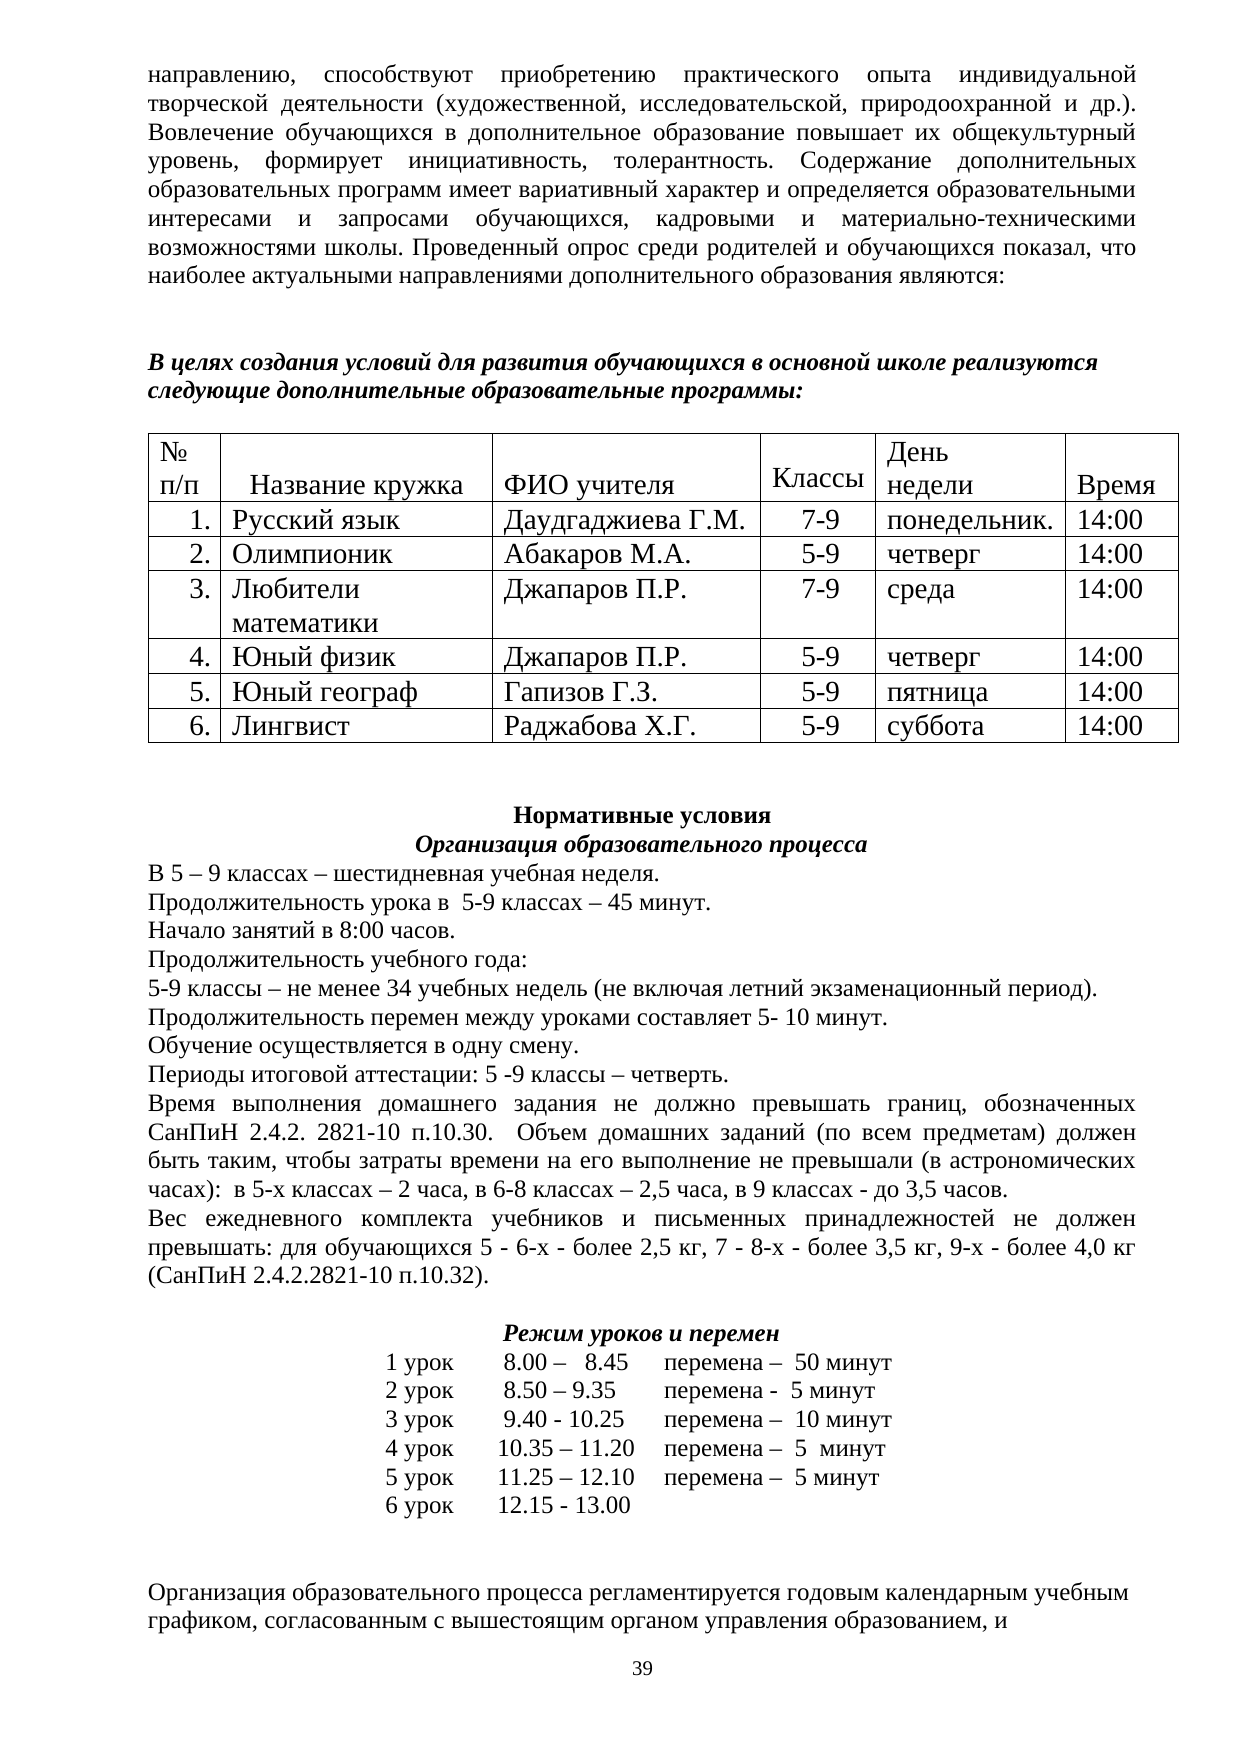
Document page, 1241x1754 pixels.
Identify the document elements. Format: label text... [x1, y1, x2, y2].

table_cell 14:00 [1066, 674, 1178, 707]
text 4 урок 10.35 – 11.20 перемена – 5 минут [148, 1433, 1137, 1462]
text Начало занятий в 8:00 часов. [148, 916, 1137, 944]
table_cell 5-9 [761, 709, 875, 742]
table_cell [149, 639, 220, 673]
table_header Время [1066, 434, 1178, 501]
table_cell Джапаров П.Р. [493, 639, 760, 673]
table_cell Любители математики [221, 571, 492, 638]
table_cell Гапизов Г.З. [493, 674, 760, 707]
text 6 урок 12.15 - 13.00 [148, 1491, 1137, 1519]
table_cell среда [876, 571, 1065, 638]
table_header № п/п [149, 434, 220, 501]
table_cell понедельник. [876, 502, 1065, 536]
table_cell четверг [876, 639, 1065, 673]
text 2 урок 8.50 – 9.35 перемена - 5 минут [223, 1376, 1137, 1404]
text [148, 59, 1137, 289]
table_cell 14:00 [1066, 537, 1178, 570]
table_header Название кружка [221, 434, 492, 501]
text В 5 – 9 классах – шестидневная учебная неделя. [148, 858, 1137, 887]
text Режим уроков и перемен [148, 1318, 1137, 1347]
table_cell 7-9 [761, 502, 875, 536]
text Периоды итоговой аттестации: 5 -9 классы – четверть. [148, 1059, 1137, 1088]
table_cell Юный физик [221, 639, 492, 673]
text 5-9 классы – не менее 34 учебных недель (не включая летний экзаменационный период). [148, 973, 1137, 1002]
text Время выполнения домашнего задания не должно превышать границ, обозначенных СанПиН 2.4.2. 2821-10 п.10.30. Объем домашних заданий (по всем предметам) должен быть таким, чтобы затраты времени на его выполнение не превышали (в астрономических часах): в 5-х классах – 2 часа, в 6-8 классах – 2,5 часа, в 9 классах - до 3,5 часов. [148, 1088, 1137, 1203]
text Продолжительность учебного года: [148, 944, 1137, 973]
table_cell 14:00 [1066, 709, 1178, 742]
text В целях создания условий для развития обучающихся в основной школе реализуются следующие дополнительные образовательные программы: [148, 347, 1137, 404]
table_cell 5-9 [761, 537, 875, 570]
table_cell [149, 502, 220, 536]
table_cell 5-9 [761, 674, 875, 707]
text Нормативные условия [148, 801, 1137, 829]
table_cell Лингвист [221, 709, 492, 742]
table_cell Раджабова Х.Г. [493, 709, 760, 742]
table_cell Олимпионик [221, 537, 492, 570]
table_cell Юный географ [221, 674, 492, 707]
table_cell 14:00 [1066, 639, 1178, 673]
table_cell Русский язык [221, 502, 492, 536]
text Продолжительность урока в 5-9 классах – 45 минут. [148, 887, 1137, 916]
table_cell 14:00 [1066, 571, 1178, 638]
text 1 урок 8.00 – 8.45 перемена – 50 минут [223, 1347, 1137, 1376]
table_cell [149, 674, 220, 707]
table_cell [149, 537, 220, 570]
table_cell Даудгаджиева Г.М. [493, 502, 760, 536]
table_cell четверг [876, 537, 1065, 570]
table_cell [149, 571, 220, 638]
table_header День недели [876, 434, 1065, 501]
table_cell 7-9 [761, 571, 875, 638]
table_cell 14:00 [1066, 502, 1178, 536]
table_cell пятница [876, 674, 1065, 707]
table_header Классы [761, 434, 875, 501]
table_header ФИО учителя [493, 434, 760, 501]
table_cell [149, 709, 220, 742]
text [148, 1577, 1137, 1634]
text Вес ежедневного комплекта учебников и письменных принадлежностей не должен превышать: для обучающихся 5 - 6-х - более 2,5 кг, 7 - 8-х - более 3,5 кг, 9-х - более 4,0 кг (СанПиН 2.4.2.2821-10 п.10.32). [148, 1203, 1137, 1289]
table_cell суббота [876, 709, 1065, 742]
table_cell Абакаров М.А. [493, 537, 760, 570]
text Организация образовательного процесса [148, 829, 1137, 858]
table_cell Джапаров П.Р. [493, 571, 760, 638]
text Продолжительность перемен между уроками составляет 5- 10 минут. [148, 1002, 1137, 1031]
text 3 урок 9.40 - 10.25 перемена – 10 минут [148, 1404, 1137, 1433]
table_cell 5-9 [761, 639, 875, 673]
text Обучение осуществляется в одну смену. [148, 1031, 1137, 1059]
text 5 урок 11.25 – 12.10 перемена – 5 минут [148, 1462, 1137, 1491]
